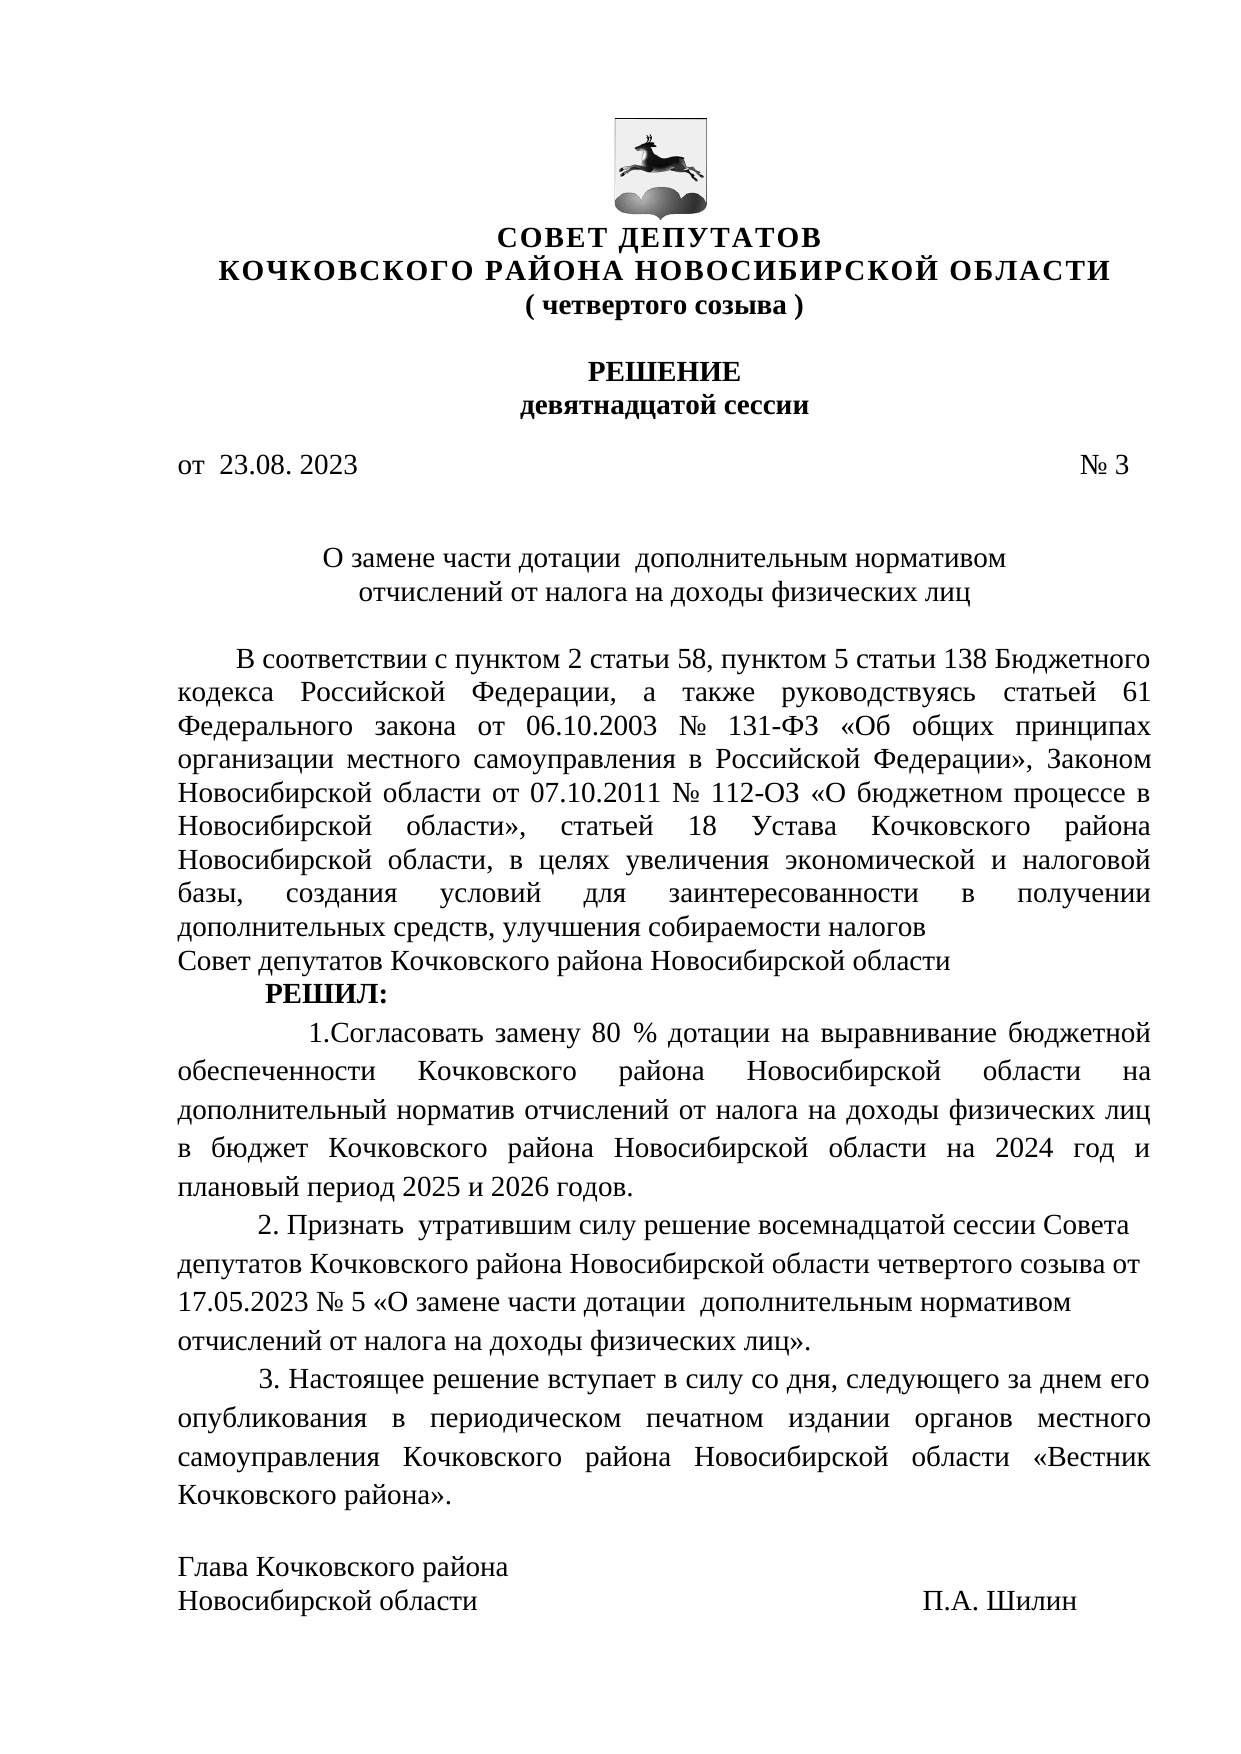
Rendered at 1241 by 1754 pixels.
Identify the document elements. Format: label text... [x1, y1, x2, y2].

text РЕШИЛ: [177, 976, 1152, 1010]
text 17.05.2023 № 5 «О замене части дотации дополнительным нормативом [177, 1284, 1152, 1318]
text Глава Кочковского района [177, 1549, 1152, 1583]
text РЕШЕНИЕ [177, 354, 1152, 387]
text 1.Согласовать замену 80 % дотации на выравнивание бюджетной обеспеченности Кочковского района Новосибирской области на дополнительный норматив отчислений от налога на доходы физических лиц в бюджет Кочковского района Новосибирской области на 2024 год и плановый период 2025 и 2026 годов. [177, 1015, 1152, 1202]
text 2. Признать утратившим силу решение восемнадцатой сессии Совета депутатов Кочковского района Новосибирской области четвертого созыва от [177, 1207, 1152, 1279]
text отчислений от налога на доходы физических лиц [177, 574, 1152, 607]
text Совет депутатов Кочковского района Новосибирской области [177, 943, 1152, 976]
text ( четвертого созыва ) [177, 287, 1152, 320]
text В соответствии с пунктом 2 статьи 58, пунктом 5 статьи 138 Бюджетного кодекса Российской Федерации, а также руководствуясь статьей 61 Федерального закона от 06.10.2003 № 131-ФЗ «Об общих принципах организации местного самоуправления в Российской Федерации», Законом Новосибирской области от 07.10.2011 № 112-ОЗ «О бюджетном процессе в Новосибирской области», статьей 18 Устава Кочковского района Новосибирской области, в целях увеличения экономической и налоговой базы, создания условий для заинтересованности в получении дополнительных средств, улучшения собираемости налогов [177, 641, 1152, 943]
text от 23.08. 2023 № 3 [177, 447, 1152, 481]
subtitle СОВЕТ ДЕПУТАТОВ КОЧКОВСКОГО РАЙОНА НОВОСИБИРСКОЙ ОБЛАСТИ [177, 220, 1152, 287]
text Новосибирской области П.А. Шилин [177, 1583, 1152, 1616]
text О замене части дотации дополнительным нормативом [177, 540, 1152, 574]
text 3. Настоящее решение вступает в силу со дня, следующего за днем его опубликования в периодическом печатном издании органов местного самоуправления Кочковского района Новосибирской области «Вестник Кочковского района». [177, 1362, 1152, 1511]
text отчислений от налога на доходы физических лиц». [177, 1323, 1152, 1357]
text девятнадцатой сессии [177, 387, 1152, 421]
picture [614, 118, 707, 220]
